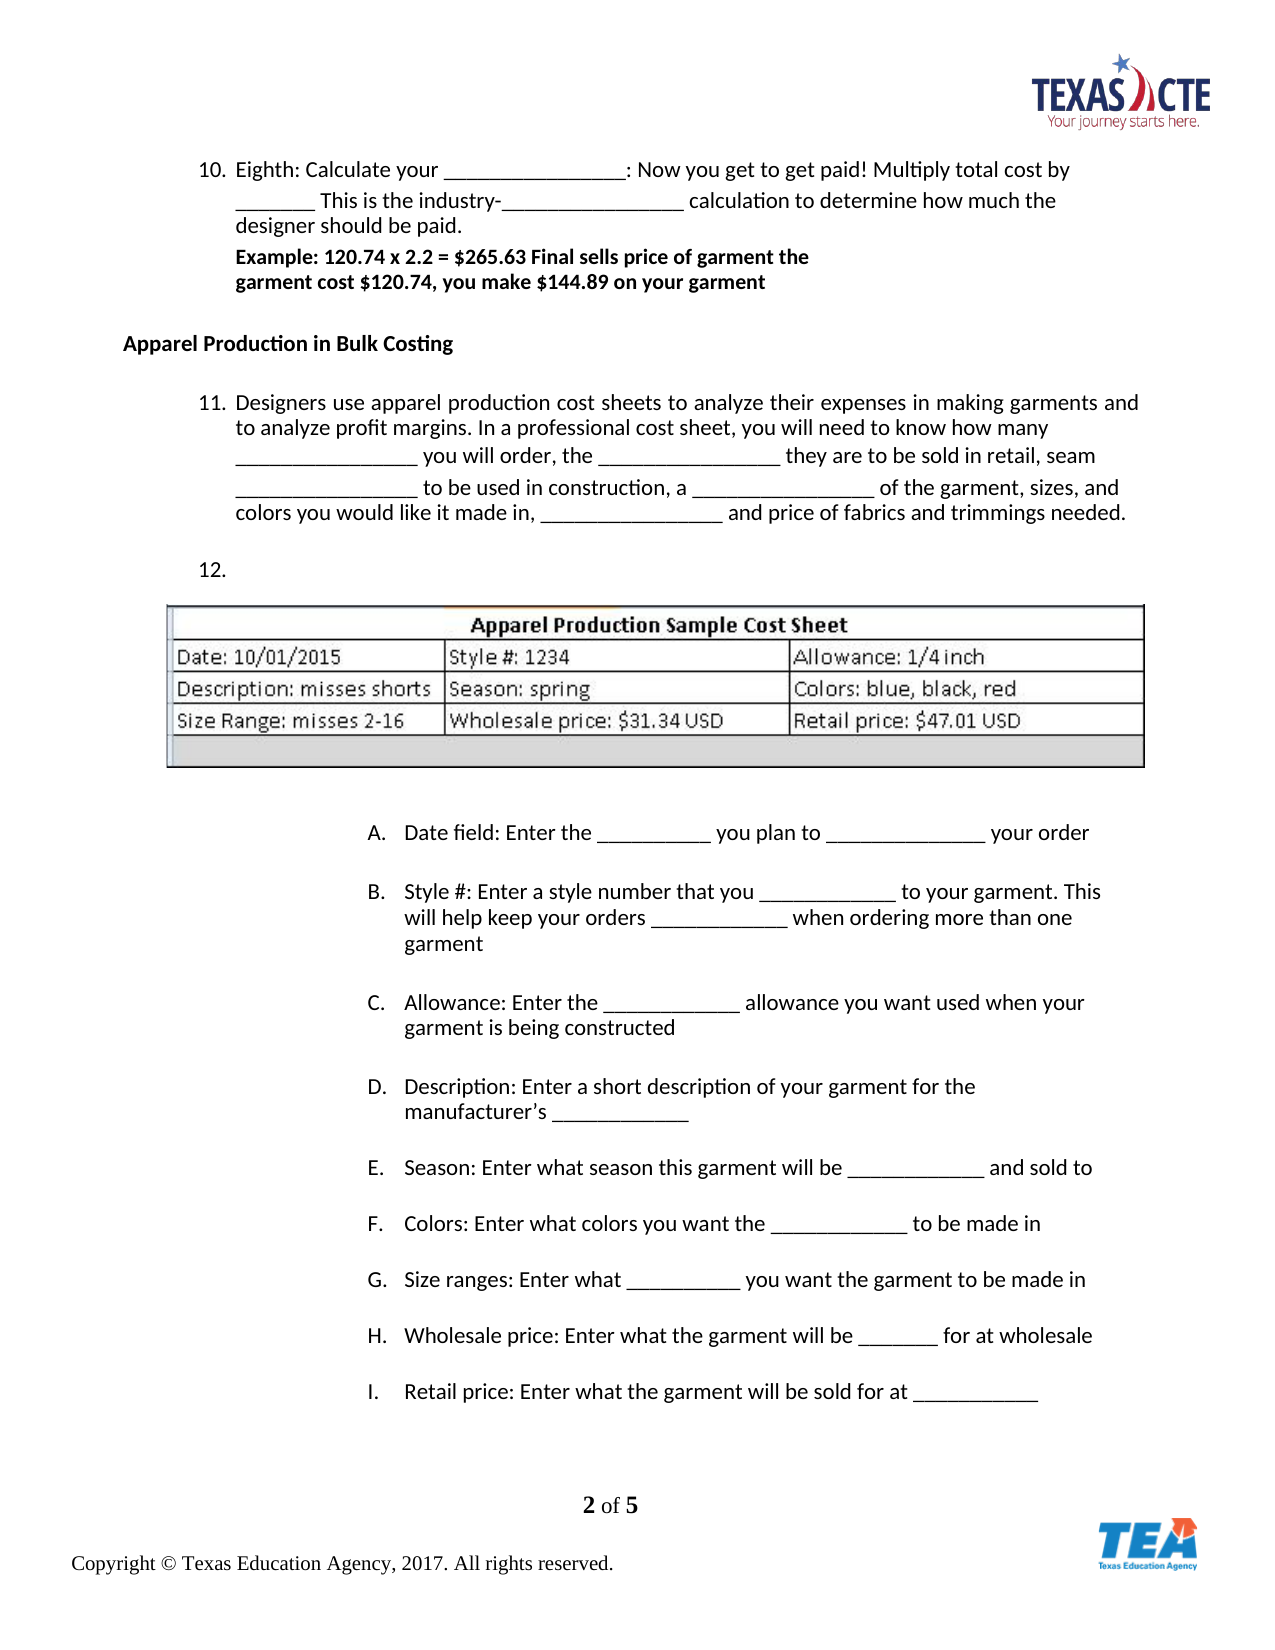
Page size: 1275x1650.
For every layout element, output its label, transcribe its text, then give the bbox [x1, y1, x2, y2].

list Designers use apparel production cost sheets to analyze their expenses in making garments and to analyze profit margins. In a professional cost sheet, you will need to know how many [198, 390, 1142, 441]
text _______ This is the industry-________________ calculation to determine how much the designer should be paid. [235, 189, 1112, 239]
list Eighth: Calculate your ________________: Now you get to get paid! Multiply total cost by [198, 156, 1152, 183]
list Allowance: Enter the ____________ allowance you want used when your garment is being constructed [367, 990, 1142, 1041]
text Example: 120.74 x 2.2 = $265.63 Final sells price of garment the garment cost $120.74, you make $144.89 on your garment [235, 244, 885, 295]
text ________________ you will order, the ________________ they are to be sold in retail, seam [235, 441, 1152, 469]
text ________________ to be used in construction, a ________________ of the garment, sizes, and colors you would like it made in, ________________ and price of fabrics and trimmings needed. [235, 474, 1142, 526]
list Colors: Enter what colors you want the ____________ to be made in [367, 1209, 1152, 1237]
list Wholesale price: Enter what the garment will be _______ for at wholesale [367, 1321, 1152, 1349]
list Size ranges: Enter what __________ you want the garment to be made in [367, 1265, 1152, 1293]
list Season: Enter what season this garment will be ____________ and sold to [367, 1153, 1152, 1181]
list Style #: Enter a style number that you ____________ to your garment. This will help keep your orders ____________ when ordering more than one garment [367, 878, 1131, 957]
text Apparel Production in Bulk Costing [123, 329, 1152, 357]
picture [1098, 1518, 1198, 1571]
list Description: Enter a short description of your garment for the manufacturer’s ____________ [367, 1074, 1031, 1125]
list Date field: Enter the __________ you plan to ______________ your order [367, 818, 1152, 846]
text 12. [198, 555, 1152, 583]
picture [166, 604, 1145, 768]
picture [1013, 42, 1229, 141]
list Retail price: Enter what the garment will be sold for at ___________ [367, 1377, 1152, 1405]
